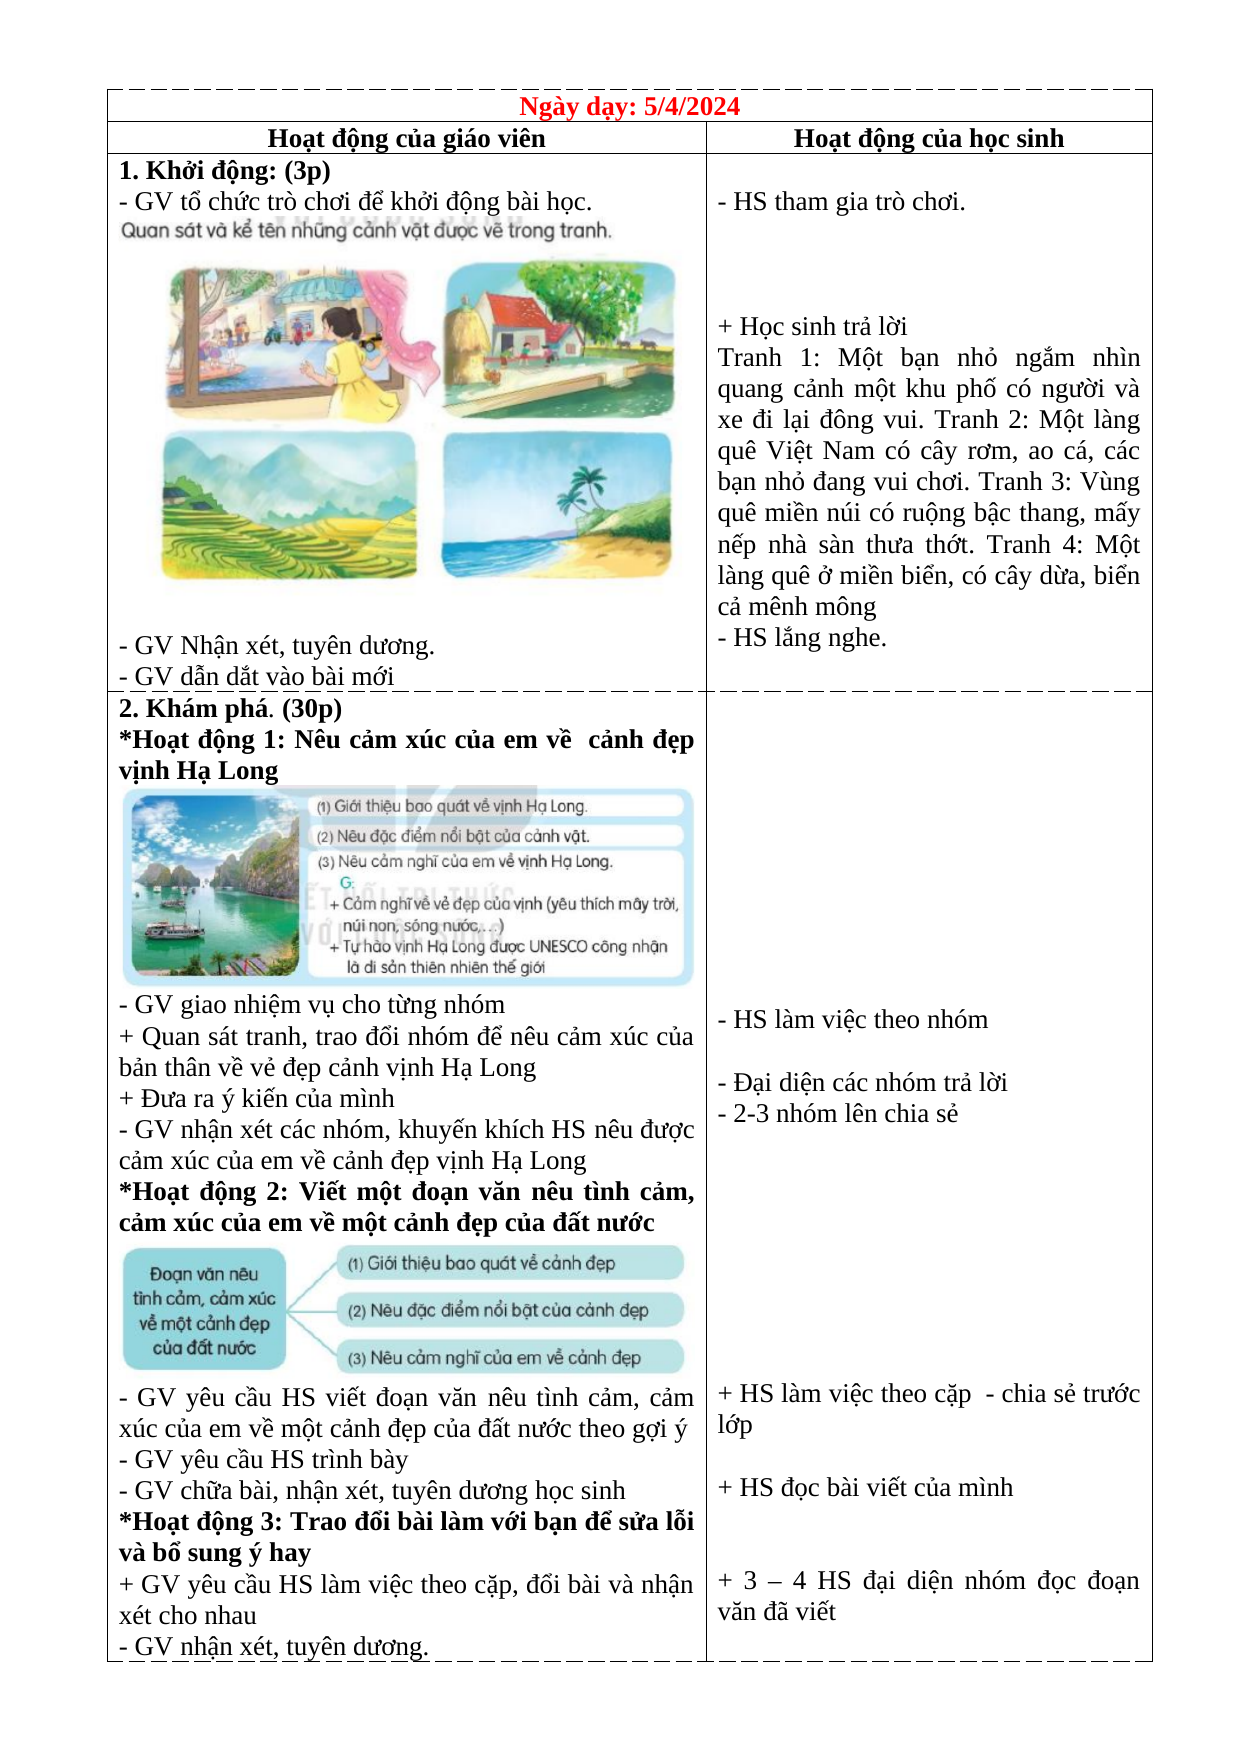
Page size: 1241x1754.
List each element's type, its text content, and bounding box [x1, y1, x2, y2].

table_cell Khám phá. (30p) *Hoạt động 1: Nêu cảm xúc của em về cảnh đẹp vịnh Hạ Long - GV giao nhiệm vụ cho từng nhóm + Quan sát tranh, trao đổi nhóm để nêu cảm xúc của bản thân về vẻ đẹp cảnh vịnh Hạ Long + Đưa ra ý kiến của mình - GV nhận xét các nhóm, khuyến khích HS nêu được cảm xúc của em về cảnh đẹp vịnh Hạ Long *Hoạt động 2: Viết một đoạn văn nêu tình cảm, cảm xúc của em về một cảnh đẹp của đất nước - GV yêu cầu HS viết đoạn văn nêu tình cảm, cảm xúc của em về một cảnh đẹp của đất nước theo gợi ý - GV yêu cầu HS trình bày - GV chữa bài, nhận xét, tuyên dương học sinh *Hoạt động 3: Trao đổi bài làm với bạn để sửa lỗi và bổ sung ý hay + GV yêu cầu HS làm việc theo cặp, đổi bài và nhận xét cho nhau - GV nhận xét, tuyên dương. [108, 691, 706, 1661]
table_cell - HS tham gia trò chơi. + Học sinh trả lời Tranh 1: Một bạn nhỏ ngắm nhìn quang cảnh một khu phố có người và xe đi lại đông vui. Tranh 2: Một làng quê Việt Nam có cây rơm, ao cá, các bạn nhỏ đang vui chơi. Tranh 3: Vùng quê miền núi có ruộng bậc thang, mấy nếp nhà sàn thưa thớt. Tranh 4: Một làng quê ở miền biển, có cây dừa, biển cả mênh mông - HS lắng nghe. [707, 154, 1152, 691]
picture [118, 1237, 695, 1381]
table_cell Khởi động: (3p) - GV tổ chức trò chơi để khởi động bài học. - GV Nhận xét, tuyên dương. - GV dẫn dắt vào bài mới [108, 154, 706, 691]
table_cell Hoạt động của giáo viên [108, 122, 706, 153]
picture [118, 216, 695, 598]
table_cell Hoạt động của học sinh [707, 122, 1152, 153]
picture [118, 785, 695, 989]
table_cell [108, 89, 1152, 121]
table_cell - HS làm việc theo nhóm - Đại diện các nhóm trả lời - 2-3 nhóm lên chia sẻ + HS làm việc theo cặp - chia sẻ trước lớp + HS đọc bài viết của mình + 3 – 4 HS đại diện nhóm đọc đoạn văn đã viết [707, 691, 1152, 1661]
